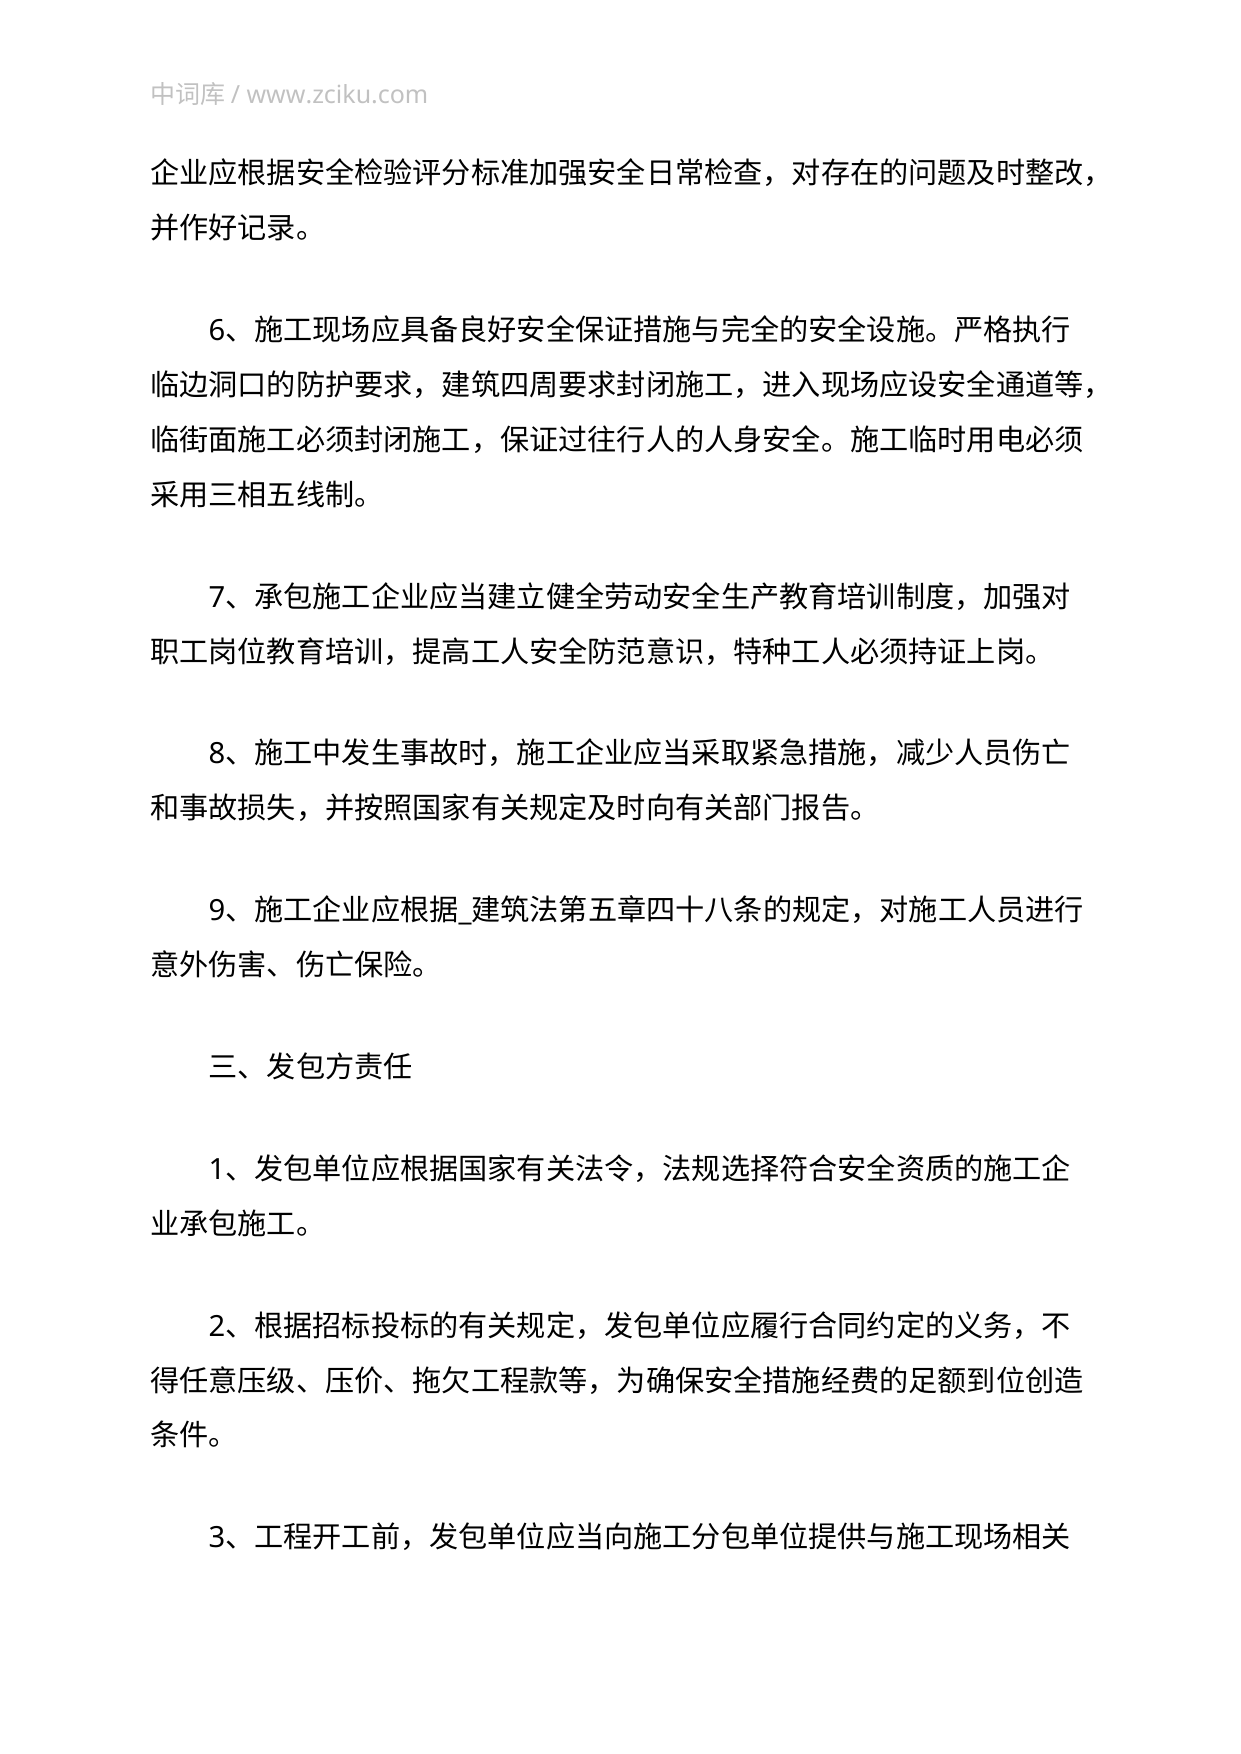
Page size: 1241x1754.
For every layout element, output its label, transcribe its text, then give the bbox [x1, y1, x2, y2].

text 7、承包施工企业应当建立健全劳动安全生产教育培训制度，加强对职工岗位教育培训，提高工人安全防范意识，特种工人必须持证上岗。 [150, 573, 1090, 671]
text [150, 150, 1090, 247]
text 2、根据招标投标的有关规定，发包单位应履行合同约定的义务，不得任意压级、压价、拖欠工程款等，为确保安全措施经费的足额到位创造条件。 [150, 1302, 1090, 1454]
text 9、施工企业应根据_建筑法第五章四十八条的规定，对施工人员进行意外伤害、伤亡保险。 [150, 887, 1090, 984]
text 8、施工中发生事故时，施工企业应当采取紧急措施，减少人员伤亡和事故损失，并按照国家有关规定及时向有关部门报告。 [150, 730, 1090, 827]
text 1、发包单位应根据国家有关法令，法规选择符合安全资质的施工企业承包施工。 [150, 1145, 1090, 1243]
text 三、发包方责任 [150, 1043, 1090, 1086]
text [150, 1514, 1090, 1556]
text 6、施工现场应具备良好安全保证措施与完全的安全设施。严格执行临边洞口的防护要求，建筑四周要求封闭施工，进入现场应设安全通道等，临街面施工必须封闭施工，保证过往行人的人身安全。施工临时用电必须采用三相五线制。 [150, 307, 1090, 514]
